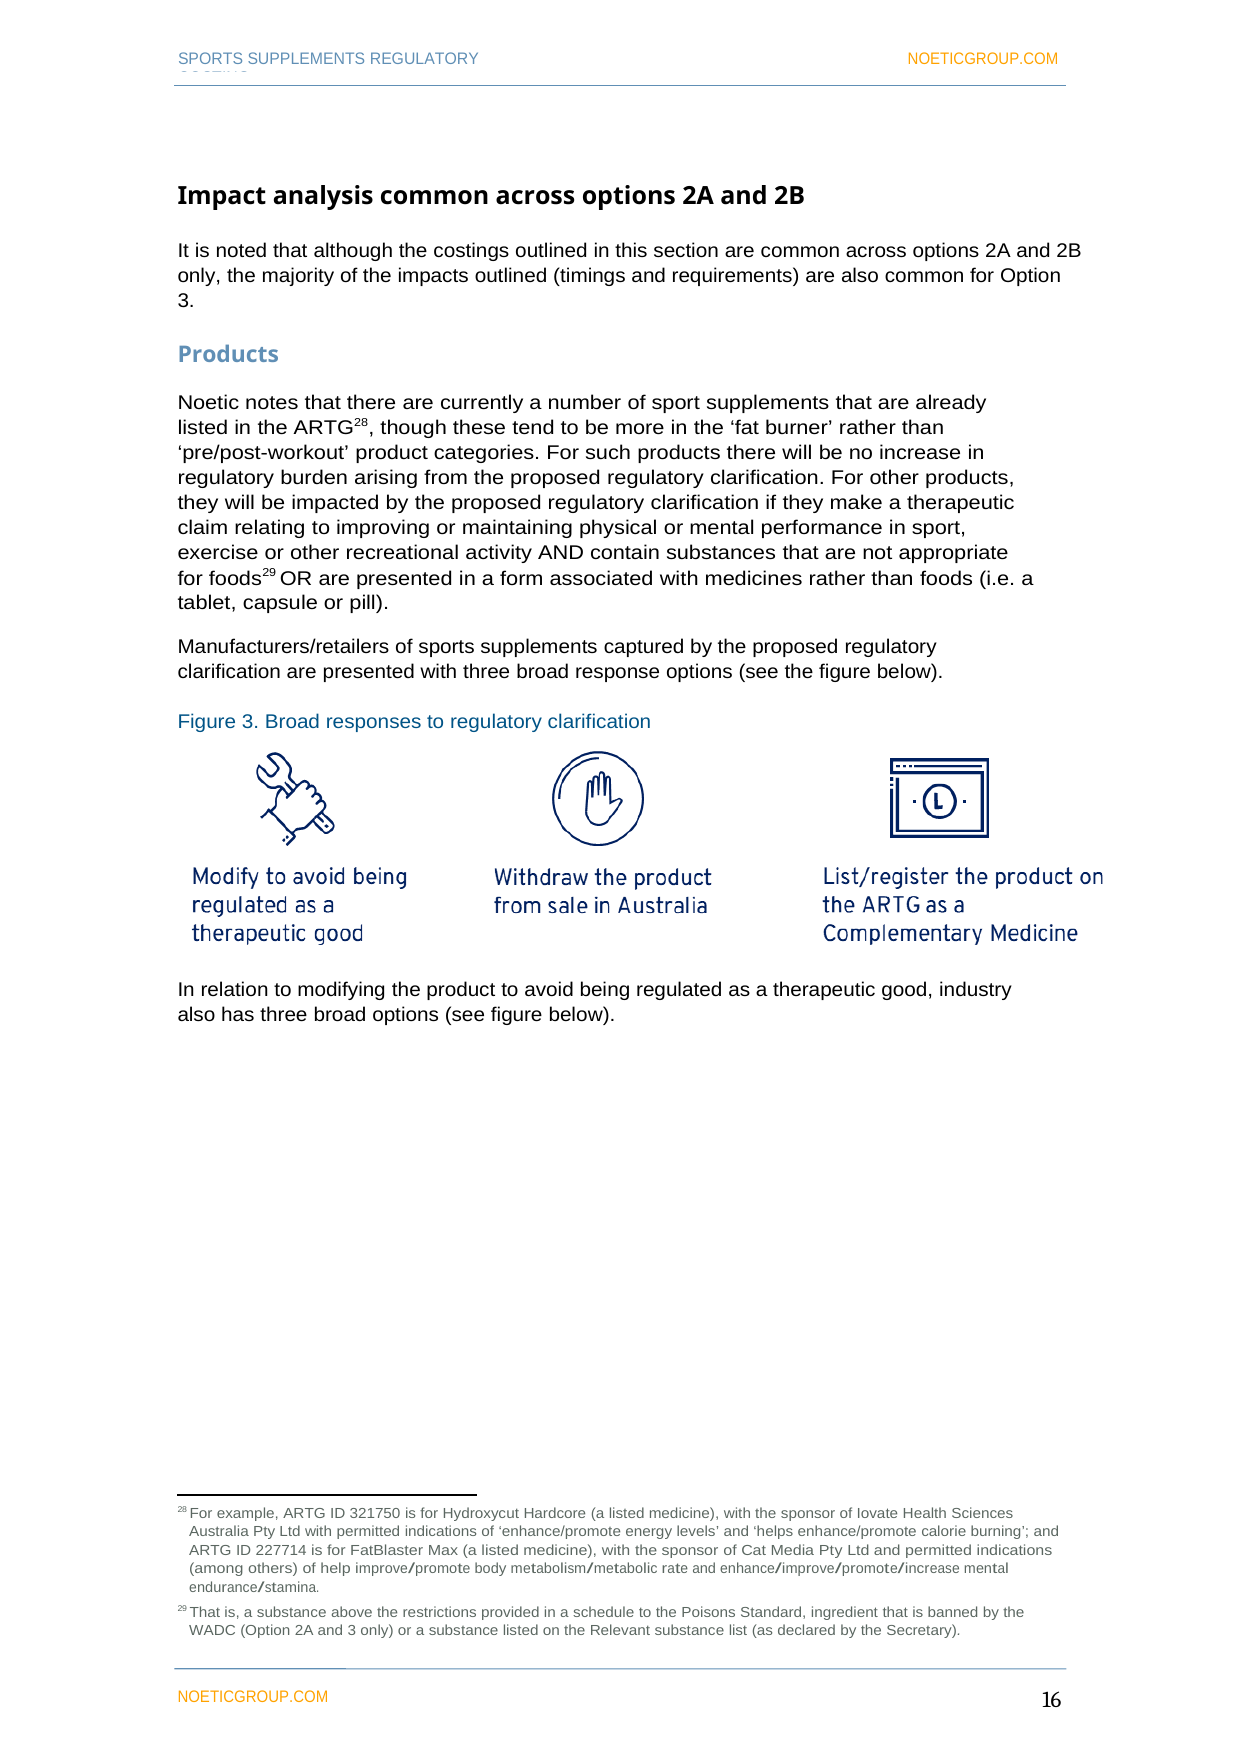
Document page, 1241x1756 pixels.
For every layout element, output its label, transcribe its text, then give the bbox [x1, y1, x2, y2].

text Manufacturers/retailers of sports supplements captured by the proposed regulatory clarification are presented with three broad response options (see the figure below). [177, 635, 1032, 683]
text 29 That is, a substance above the restrictions provided in a schedule to the Poisons Standard, ingredient that is banned by the WADC (Option 2A and 3 only) or a substance listed on the Relevant substance list (as declared by the Secretary). [177, 1603, 1074, 1639]
text Products [177, 338, 1155, 369]
text It is noted that although the costings outlined in this section are common across options 2A and 2B only, the majority of the impacts outlined (timings and requirements) are also common for Option 3. [177, 239, 1083, 312]
text Noetic notes that there are currently a number of sport supplements that are already listed in the ARTG28, though these tend to be more in the ‘fat burner’ rather than ‘pre/post-workout’ product categories. For such products there will be no increase in regulatory burden arising from the proposed regulatory clarification. For other products, they will be impacted by the proposed regulatory clarification if they make a therapeutic claim relating to improving or maintaining physical or mental performance in sport, exercise or other recreational activity AND contain substances that are not appropriate for foods29 OR are presented in a form associated with medicines rather than foods (i.e. a tablet, capsule or pill). [177, 391, 1036, 614]
text Figure 3. Broad responses to regulatory clarification [177, 709, 1155, 732]
picture [191, 751, 1103, 945]
text 28 For example, ARTG ID 321750 is for Hydroxycut Hardcore (a listed medicine), with the sponsor of Iovate Health Sciences Australia Pty Ltd with permitted indications of ‘enhance/promote energy levels’ and ‘helps enhance/promote calorie burning’; and ARTG ID 227714 is for FatBlaster Max (a listed medicine), with the sponsor of Cat Media Pty Ltd and permitted indications (among others) of help improve/promote body metabolism/metabolic rate and enhance/improve/promote/increase mental endurance/stamina. [177, 1504, 1063, 1595]
subtitle Impact analysis common across options 2A and 2B [177, 178, 1155, 212]
text In relation to modifying the product to avoid being regulated as a therapeutic good, industry also has three broad options (see figure below). [177, 978, 1032, 1025]
